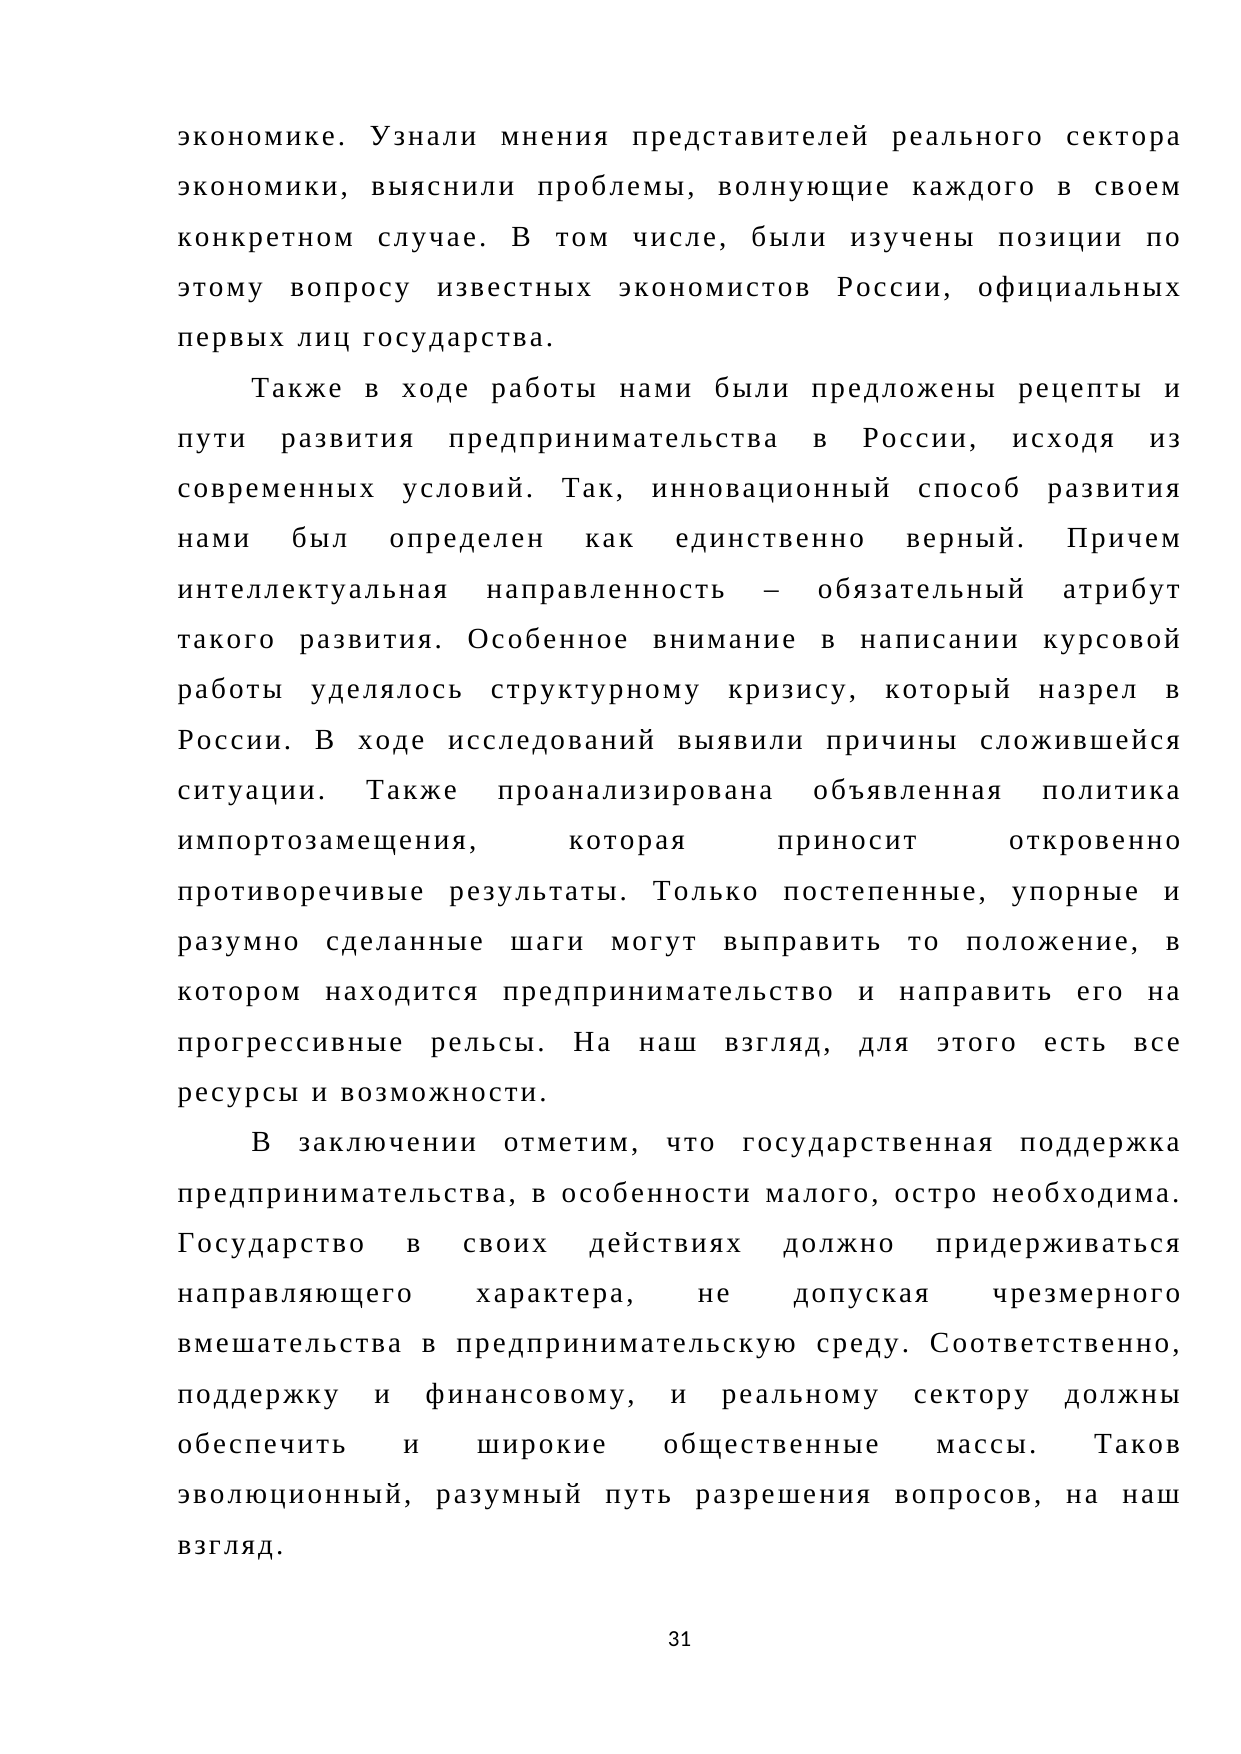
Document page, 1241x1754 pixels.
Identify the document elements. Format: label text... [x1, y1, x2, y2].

text В заключении отметим, что государственная поддержка предпринимательства, в особенности малого, остро необходима. Государство в своих действиях должно придерживаться направляющего характера, не допуская чрезмерного вмешательства в предпринимательскую среду. Соответственно, поддержку и финансовому, и реальному сектору должны обеспечить и широкие общественные массы. Таков эволюционный, разумный путь разрешения вопросов, на наш взгляд. [177, 1124, 1181, 1560]
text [177, 118, 1181, 353]
text Также в ходе работы нами были предложены рецепты и пути развития предпринимательства в России, исходя из современных условий. Так, инновационный способ развития нами был определен как единственно верный. Причем интеллектуальная направленность – обязательный атрибут такого развития. Особенное внимание в написании курсовой работы уделялось структурному кризису, который назрел в России. В ходе исследований выявили причины сложившейся ситуации. Также проанализирована объявленная политика импортозамещения, которая приносит откровенно противоречивые результаты. Только постепенные, упорные и разумно сделанные шаги могут выправить то положение, в котором находится предпринимательство и направить его на прогрессивные рельсы. На наш взгляд, для этого есть все ресурсы и возможности. [177, 370, 1181, 1108]
